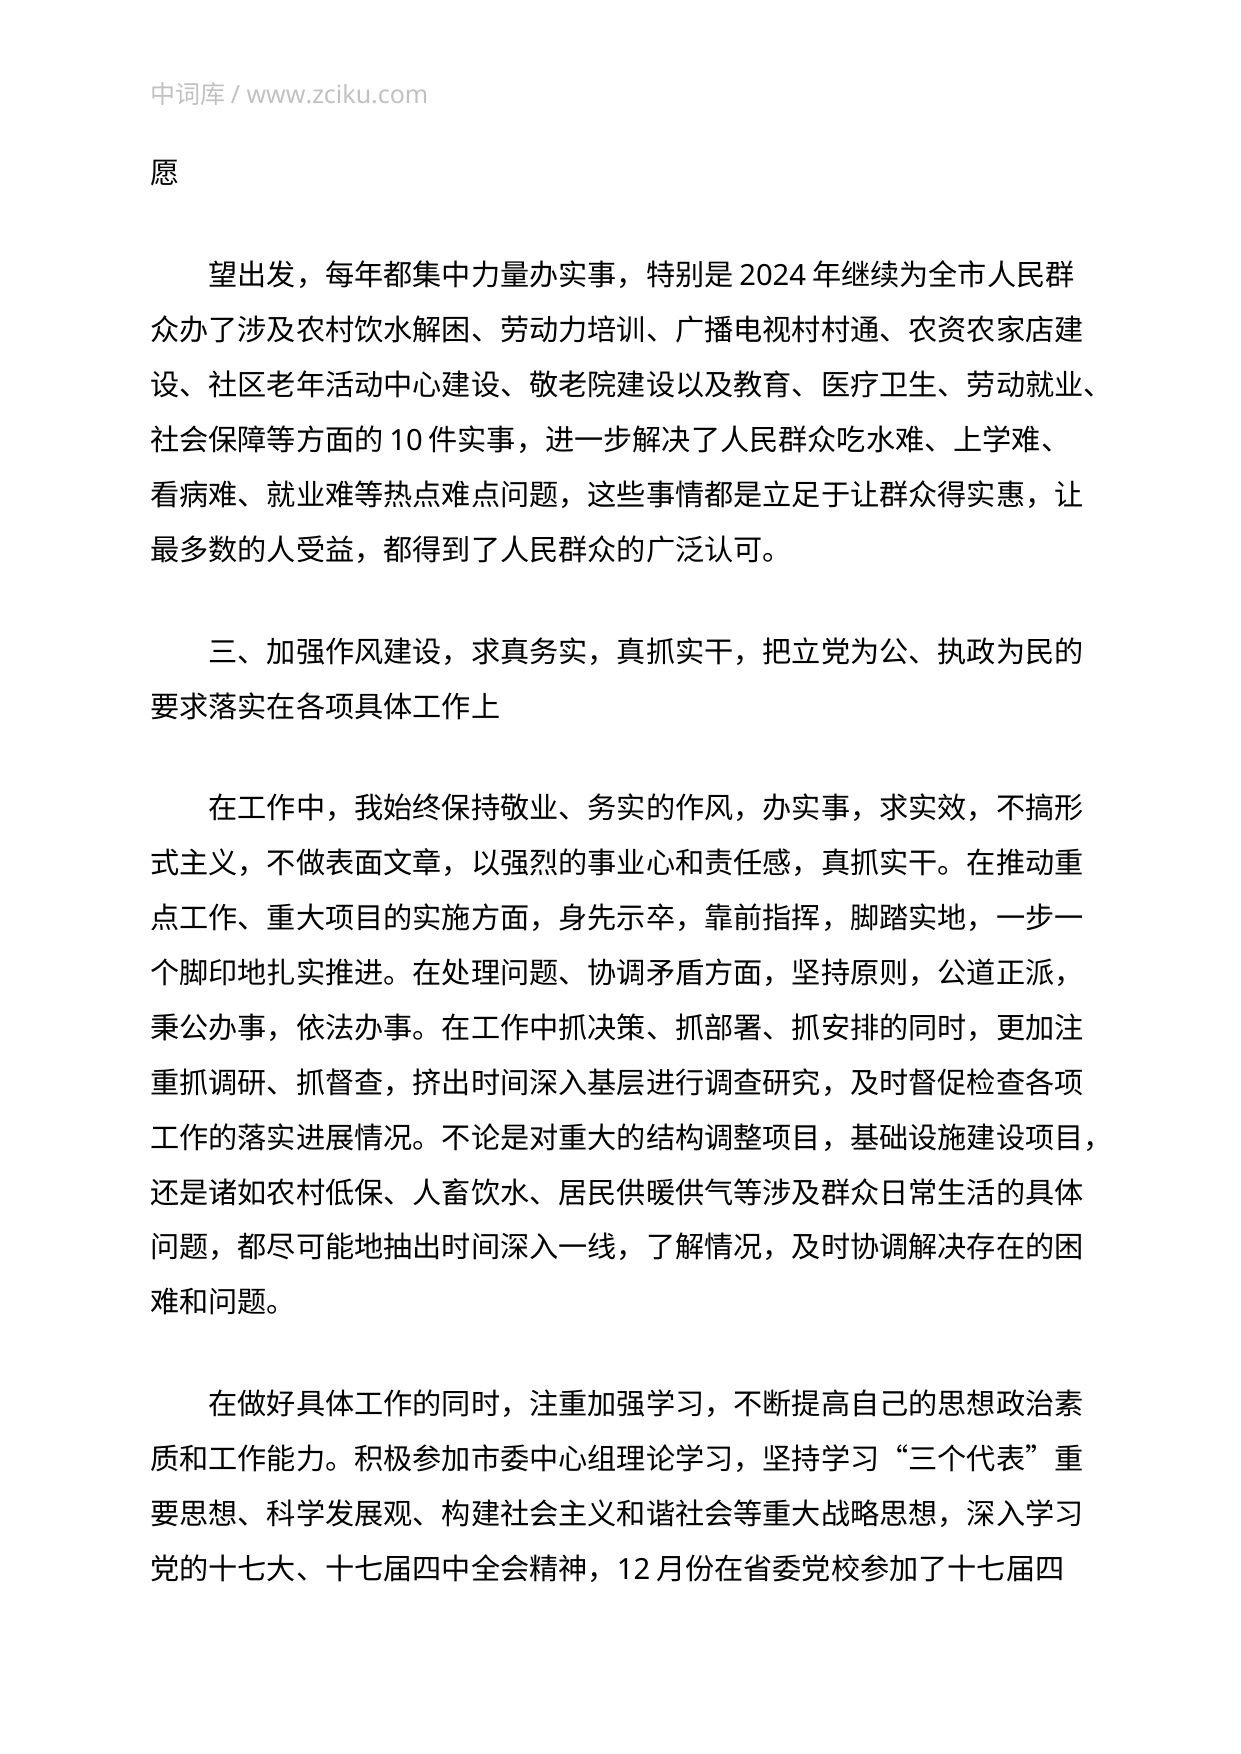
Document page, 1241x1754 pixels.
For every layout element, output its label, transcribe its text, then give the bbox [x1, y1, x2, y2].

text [150, 150, 1090, 192]
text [150, 1381, 1090, 1588]
text 在工作中，我始终保持敬业、务实的作风，办实事，求实效，不搞形式主义，不做表面文章，以强烈的事业心和责任感，真抓实干。在推动重点工作、重大项目的实施方面，身先示卒，靠前指挥，脚踏实地，一步一个脚印地扎实推进。在处理问题、协调矛盾方面，坚持原则，公道正派，秉公办事，依法办事。在工作中抓决策、抓部署、抓安排的同时，更加注重抓调研、抓督查，挤出时间深入基层进行调查研究，及时督促检查各项工作的落实进展情况。不论是对重大的结构调整项目，基础设施建设项目，还是诸如农村低保、人畜饮水、居民供暖供气等涉及群众日常生活的具体问题，都尽可能地抽出时间深入一线，了解情况，及时协调解决存在的困难和问题。 [150, 785, 1090, 1321]
text 三、加强作风建设，求真务实，真抓实干，把立党为公、执政为民的要求落实在各项具体工作上 [150, 628, 1090, 725]
text 望出发，每年都集中力量办实事，特别是2024年继续为全市人民群众办了涉及农村饮水解困、劳动力培训、广播电视村村通、农资农家店建设、社区老年活动中心建设、敬老院建设以及教育、医疗卫生、劳动就业、社会保障等方面的10件实事，进一步解决了人民群众吃水难、上学难、看病难、就业难等热点难点问题，这些事情都是立足于让群众得实惠，让最多数的人受益，都得到了人民群众的广泛认可。 [150, 252, 1090, 569]
